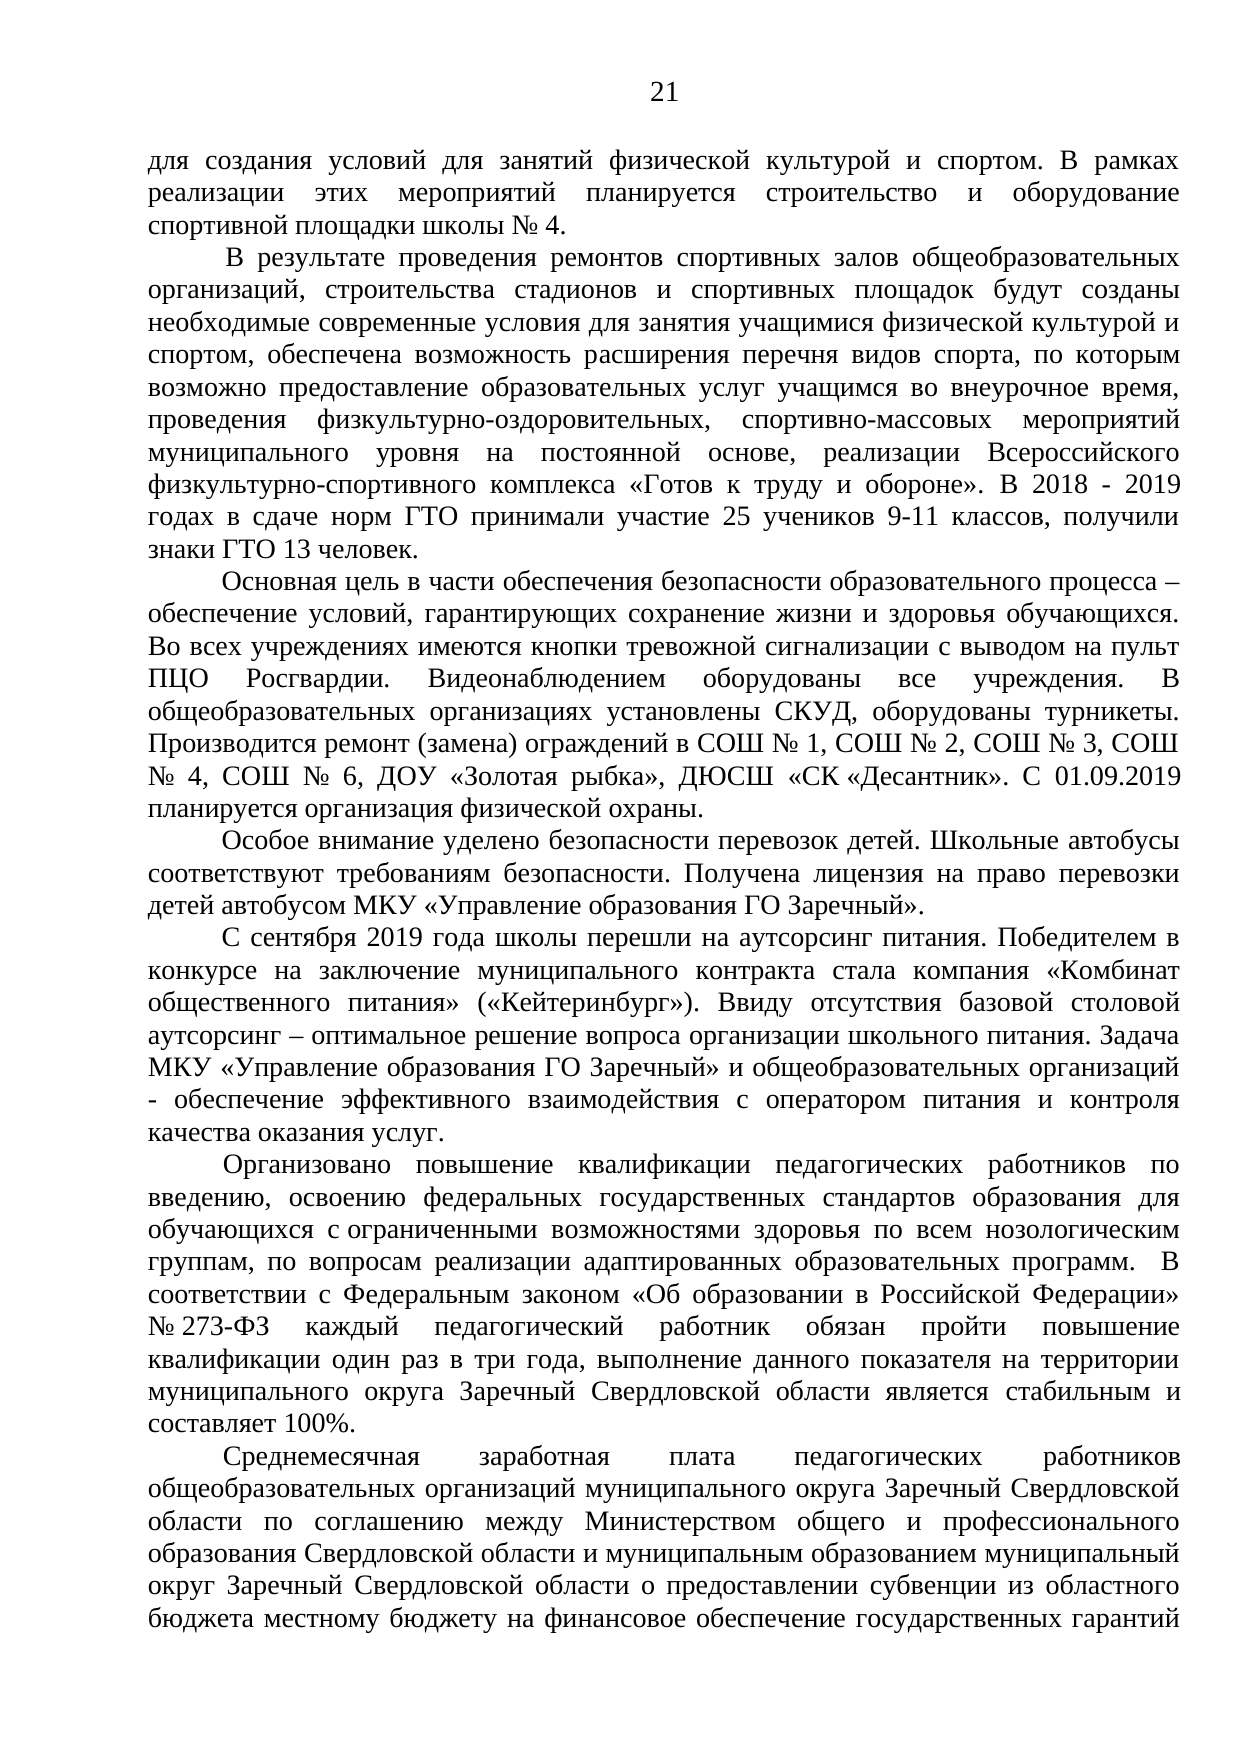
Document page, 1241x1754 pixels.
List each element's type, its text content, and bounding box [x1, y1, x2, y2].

text С сентября 2019 года школы перешли на аутсорсинг питания. Победителем в конкурсе на заключение муниципального контракта стала компания «Комбинат общественного питания» («Кейтеринбург»). Ввиду отсутствия базовой столовой аутсорсинг – оптимальное решение вопроса организации школьного питания. Задача МКУ «Управление образования ГО Заречный» и общеобразовательных организаций - обеспечение эффективного взаимодействия с оператором питания и контроля качества оказания услуг. [148, 921, 1181, 1147]
text Организовано повышение квалификации педагогических работников по введению, освоению федеральных государственных стандартов образования для обучающихся с ограниченными возможностями здоровья по всем нозологическим группам, по вопросам реализации адаптированных образовательных программ. В соответствии с Федеральным законом «Об образовании в Российской Федерации» № 273-ФЗ каждый педагогический работник обязан пройти повышение квалификации один раз в три года, выполнение данного показателя на территории муниципального округа Заречный Свердловской области является стабильным и составляет 100%. [148, 1147, 1181, 1439]
text В результате проведения ремонтов спортивных залов общеобразовательных организаций, строительства стадионов и спортивных площадок будут созданы необходимые современные условия для занятия учащимися физической культурой и спортом, обеспечена возможность расширения перечня видов спорта, по которым возможно предоставление образовательных услуг учащимся во внеурочное время, проведения физкультурно-оздоровительных, спортивно-массовых мероприятий муниципального уровня на постоянной основе, реализации Всероссийского физкультурно-спортивного комплекса «Готов к труду и обороне». В 2018 - 2019 годах в сдаче норм ГТО принимали участие 25 учеников 9-11 классов, получили знаки ГТО 13 человек. [148, 240, 1181, 564]
text Особое внимание уделено безопасности перевозок детей. Школьные автобусы соответствуют требованиям безопасности. Получена лицензия на право перевозки детей автобусом МКУ «Управление образования ГО Заречный». [148, 823, 1181, 921]
text Основная цель в части обеспечения безопасности образовательного процесса – обеспечение условий, гарантирующих сохранение жизни и здоровья обучающихся. Во всех учреждениях имеются кнопки тревожной сигнализации с выводом на пульт ПЦО Росгвардии. Видеонаблюдением оборудованы все учреждения. В общеобразовательных организациях установлены СКУД, оборудованы турникеты. Производится ремонт (замена) ограждений в СОШ № 1, СОШ № 2, СОШ № 3, СОШ № 4, СОШ № 6, ДОУ «Золотая рыбка», ДЮСШ «СК «Десантник». С 01.09.2019 планируется организация физической охраны. [148, 564, 1181, 823]
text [148, 143, 1181, 240]
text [148, 1439, 1181, 1633]
